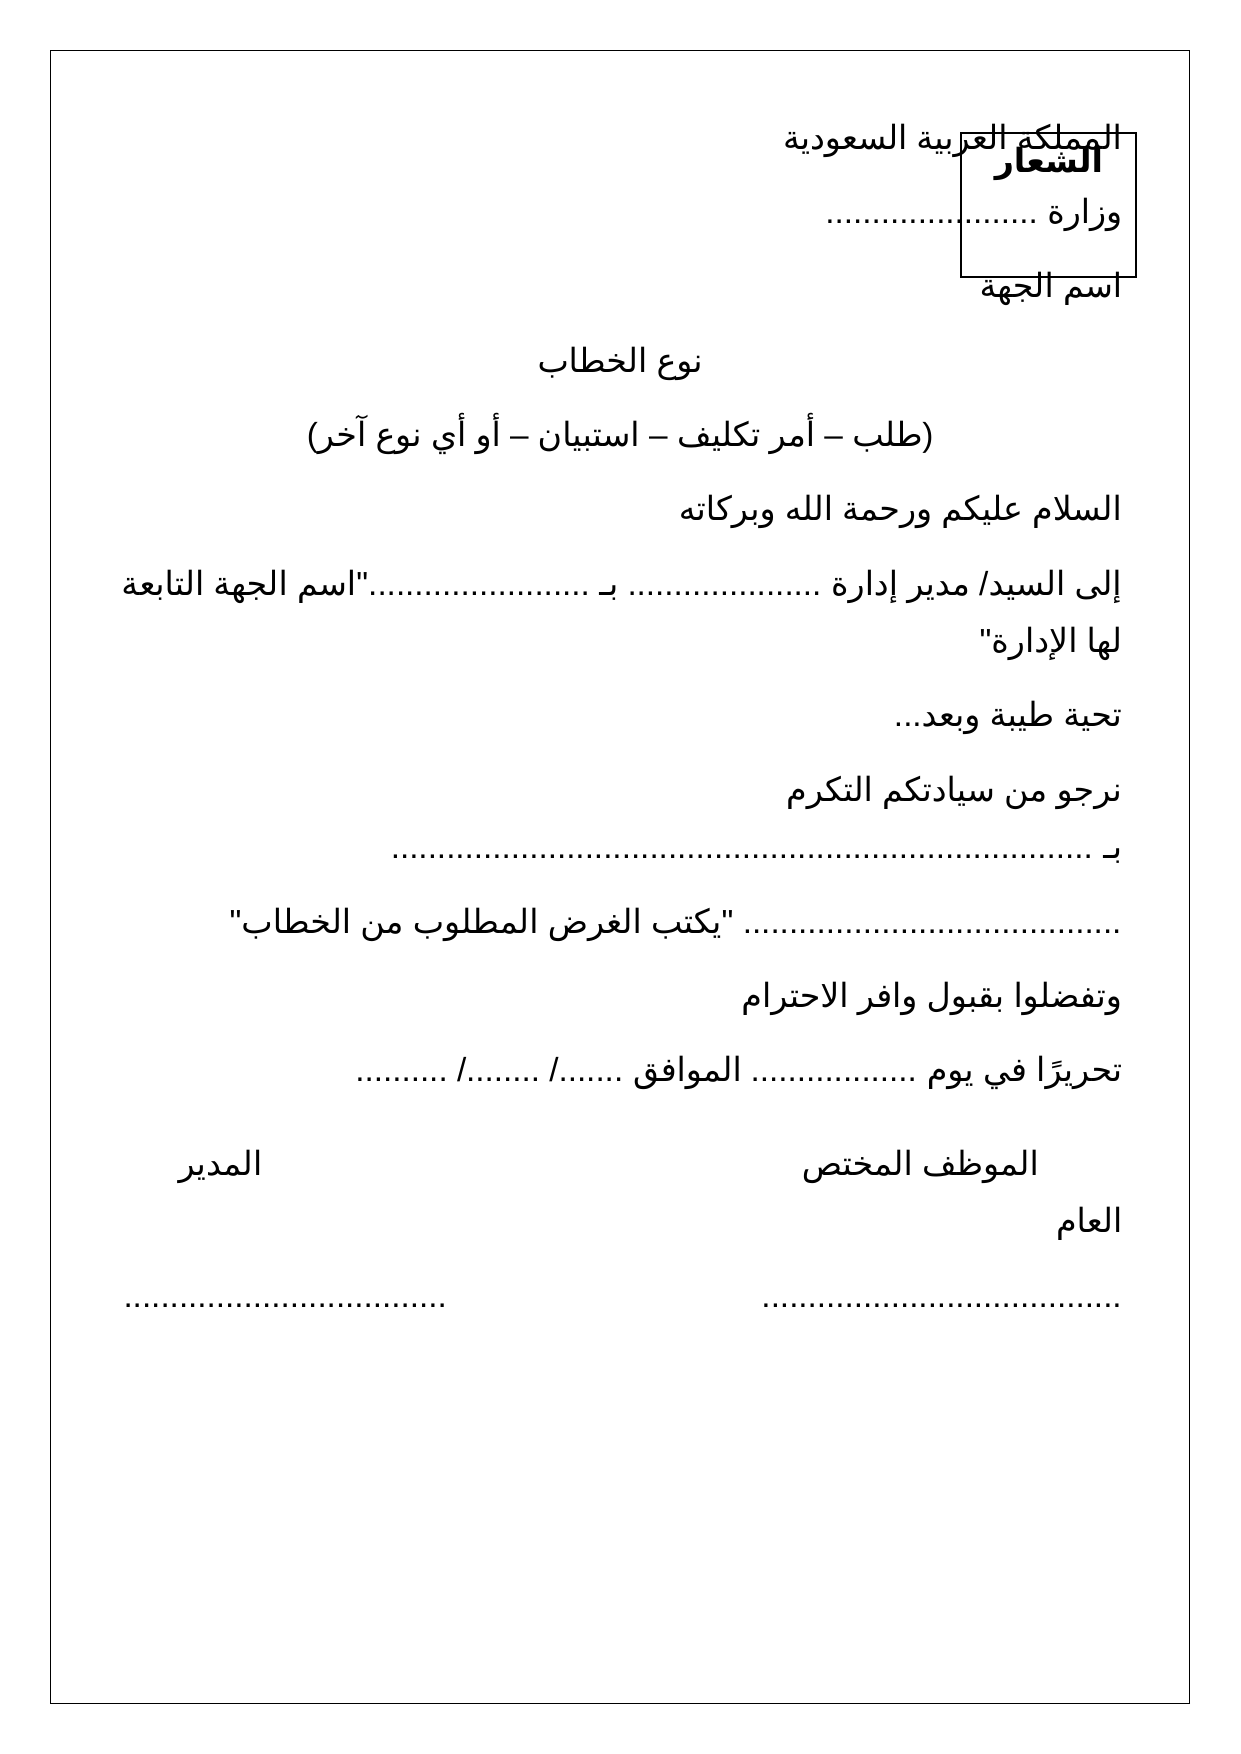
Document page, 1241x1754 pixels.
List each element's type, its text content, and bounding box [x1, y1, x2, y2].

text تحريرًا في يوم .................. الموافق ......./ ......../ .......... [118, 1050, 1122, 1089]
text ....................................... ................................... [118, 1276, 1122, 1314]
text الموظف المختص المدير العام [118, 1144, 1122, 1240]
text المملكة العربية السعودية [118, 118, 1122, 156]
text (طلب – أمر تكليف – استبيان – أو أي نوع آخر) [118, 415, 1122, 453]
text إلى السيد/ مدير إدارة ..................... بـ ........................"اسم الجهة التابعة لها الإدارة" [118, 564, 1122, 660]
text نوع الخطاب [118, 341, 1122, 379]
text تحية طيبة وبعد... [118, 696, 1122, 734]
text وتفضلوا بقبول وافر الاحترام [118, 976, 1122, 1014]
text السلام عليكم ورحمة الله وبركاته [118, 489, 1122, 528]
text ......................................... "يكتب الغرض المطلوب من الخطاب" [118, 902, 1122, 940]
text نرجو من سيادتكم التكرم بـ ............................................................................ [118, 770, 1122, 866]
text اسم الجهة [118, 267, 1122, 305]
text وزارة ....................... [118, 192, 1122, 231]
